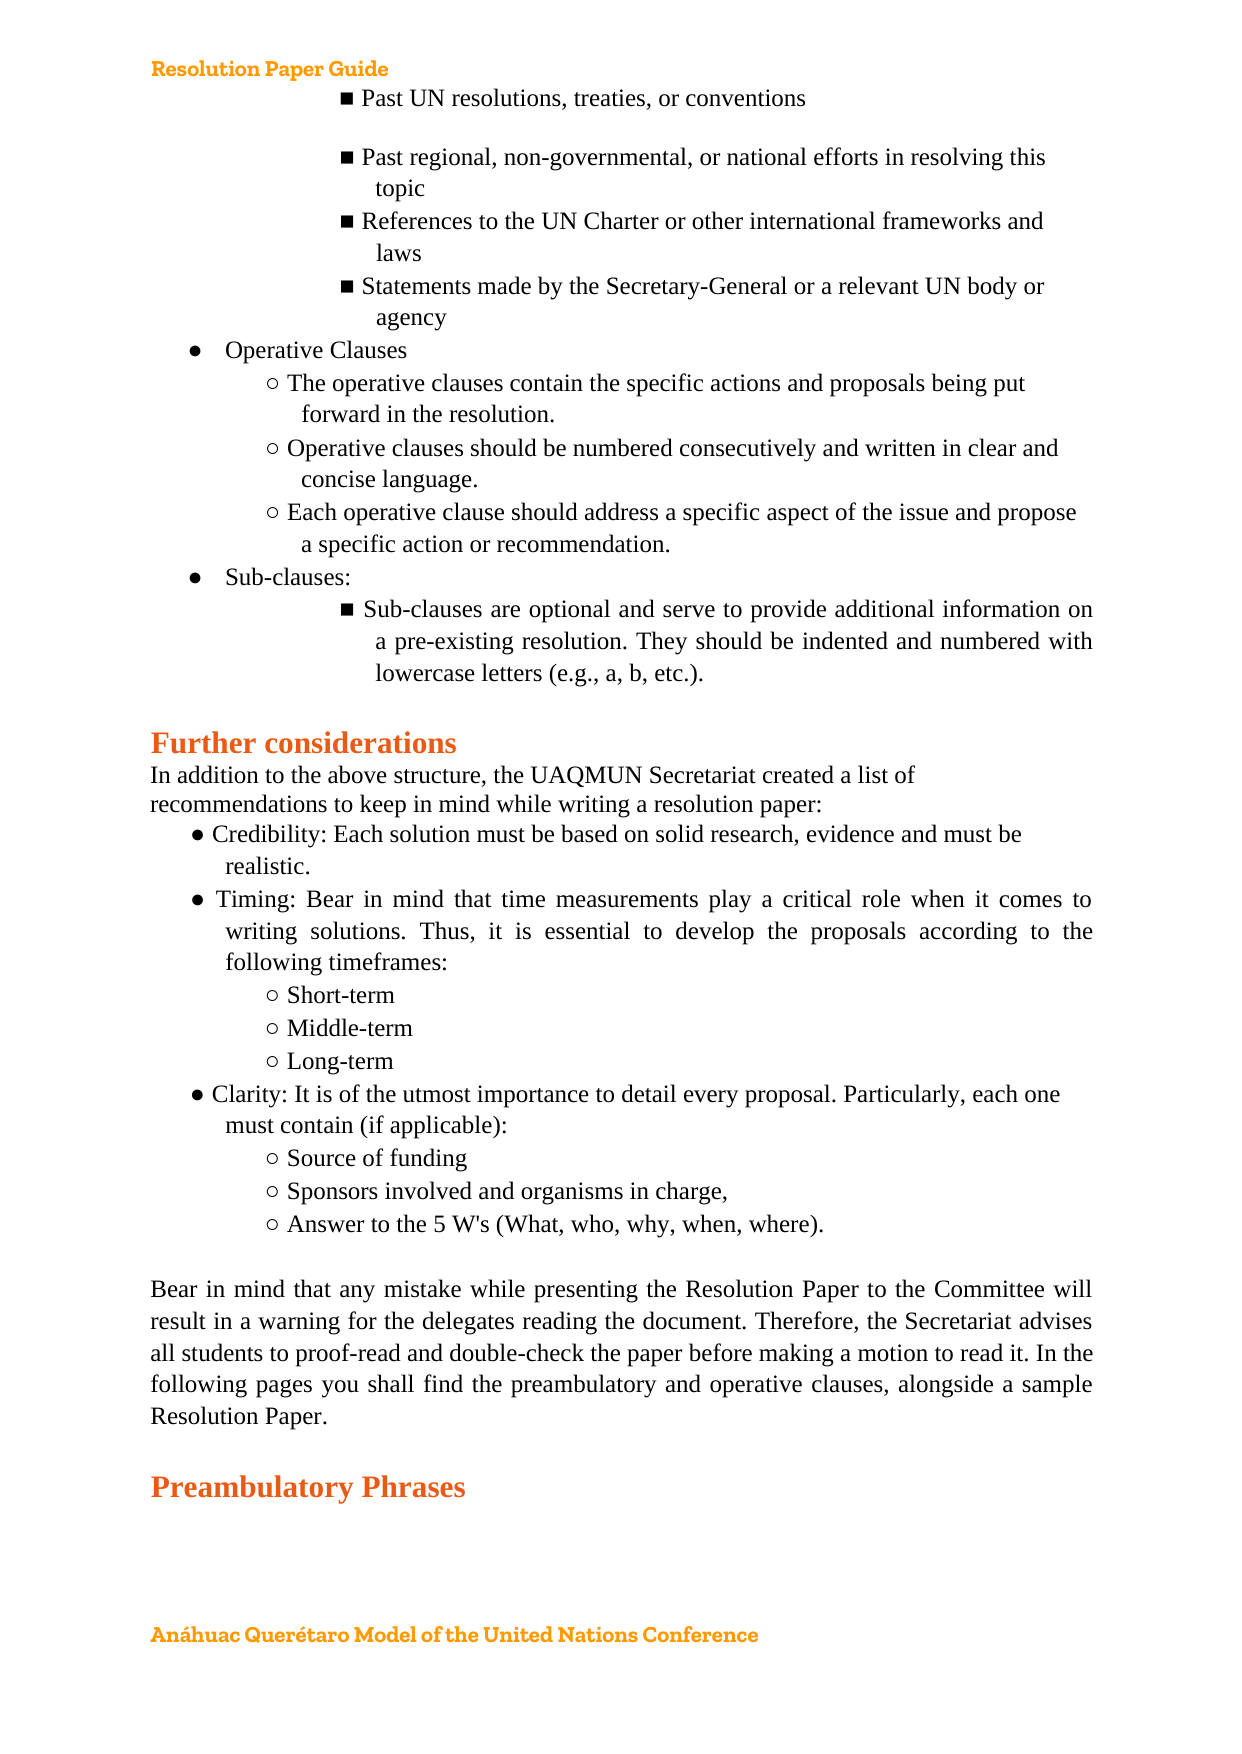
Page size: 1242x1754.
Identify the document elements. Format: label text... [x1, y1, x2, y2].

text ○ Long-term [264, 1046, 1096, 1075]
text ○ Operative clauses should be numbered consecutively and written in clear and concise language. [265, 432, 1093, 493]
text ■ Past UN resolutions, treaties, or conventions [339, 82, 1096, 111]
text ■ Sub-clauses are optional and serve to provide additional information on a pre-existing resolution. They should be indented and numbered with lowercase letters (e.g., a, b, etc.). [339, 594, 1094, 686]
text ○ Sponsors involved and organisms in charge, [264, 1176, 1096, 1205]
text ○ Middle-term [264, 1013, 1096, 1042]
list Operative Clauses [187, 335, 1096, 364]
text Bear in mind that any mistake while presenting the Resolution Paper to the Committee will result in a warning for the delegates reading the document. Therefore, the Secretariat advises all students to proof-read and double-check the paper before making a motion to read it. In the following pages you shall find the preambulatory and operative clauses, alongside a sample Resolution Paper. [150, 1274, 1094, 1429]
list Sub-clauses: [187, 562, 1096, 590]
text ● Clarity: It is of the utmost importance to detail every proposal. Particularly, each one must contain (if applicable): [189, 1079, 1093, 1139]
text ■ Past regional, non-governmental, or national efforts in resolving this topic [339, 141, 1092, 202]
text ■ Statements made by the Secretary-General or a relevant UN body or agency [339, 271, 1092, 331]
text Preambulatory Phrases [151, 1468, 1096, 1504]
text ● Credibility: Each solution must be based on solid research, evidence and must be realistic. [190, 819, 1094, 880]
text ○ Answer to the 5 W's (What, who, why, when, where). [264, 1209, 1096, 1238]
text ● Timing: Bear in mind that time measurements play a critical role when it comes to writing solutions. Thus, it is essential to develop the proposals according to the following timeframes: [190, 884, 1094, 976]
text ○ Each operative clause should address a specific aspect of the issue and propose a specific action or recommendation. [265, 497, 1094, 557]
text ○ The operative clauses contain the specific actions and proposals being put forward in the resolution. [265, 368, 1091, 428]
text ○ Source of funding [264, 1143, 1096, 1172]
text ■ References to the UN Charter or other international frameworks and laws [339, 206, 1093, 266]
text In addition to the above structure, the UAQMUN Secretariat created a list of recommendations to keep in mind while writing a resolution paper: [150, 761, 1096, 818]
text ○ Short-term [264, 980, 1096, 1009]
text Further considerations [151, 725, 1096, 761]
